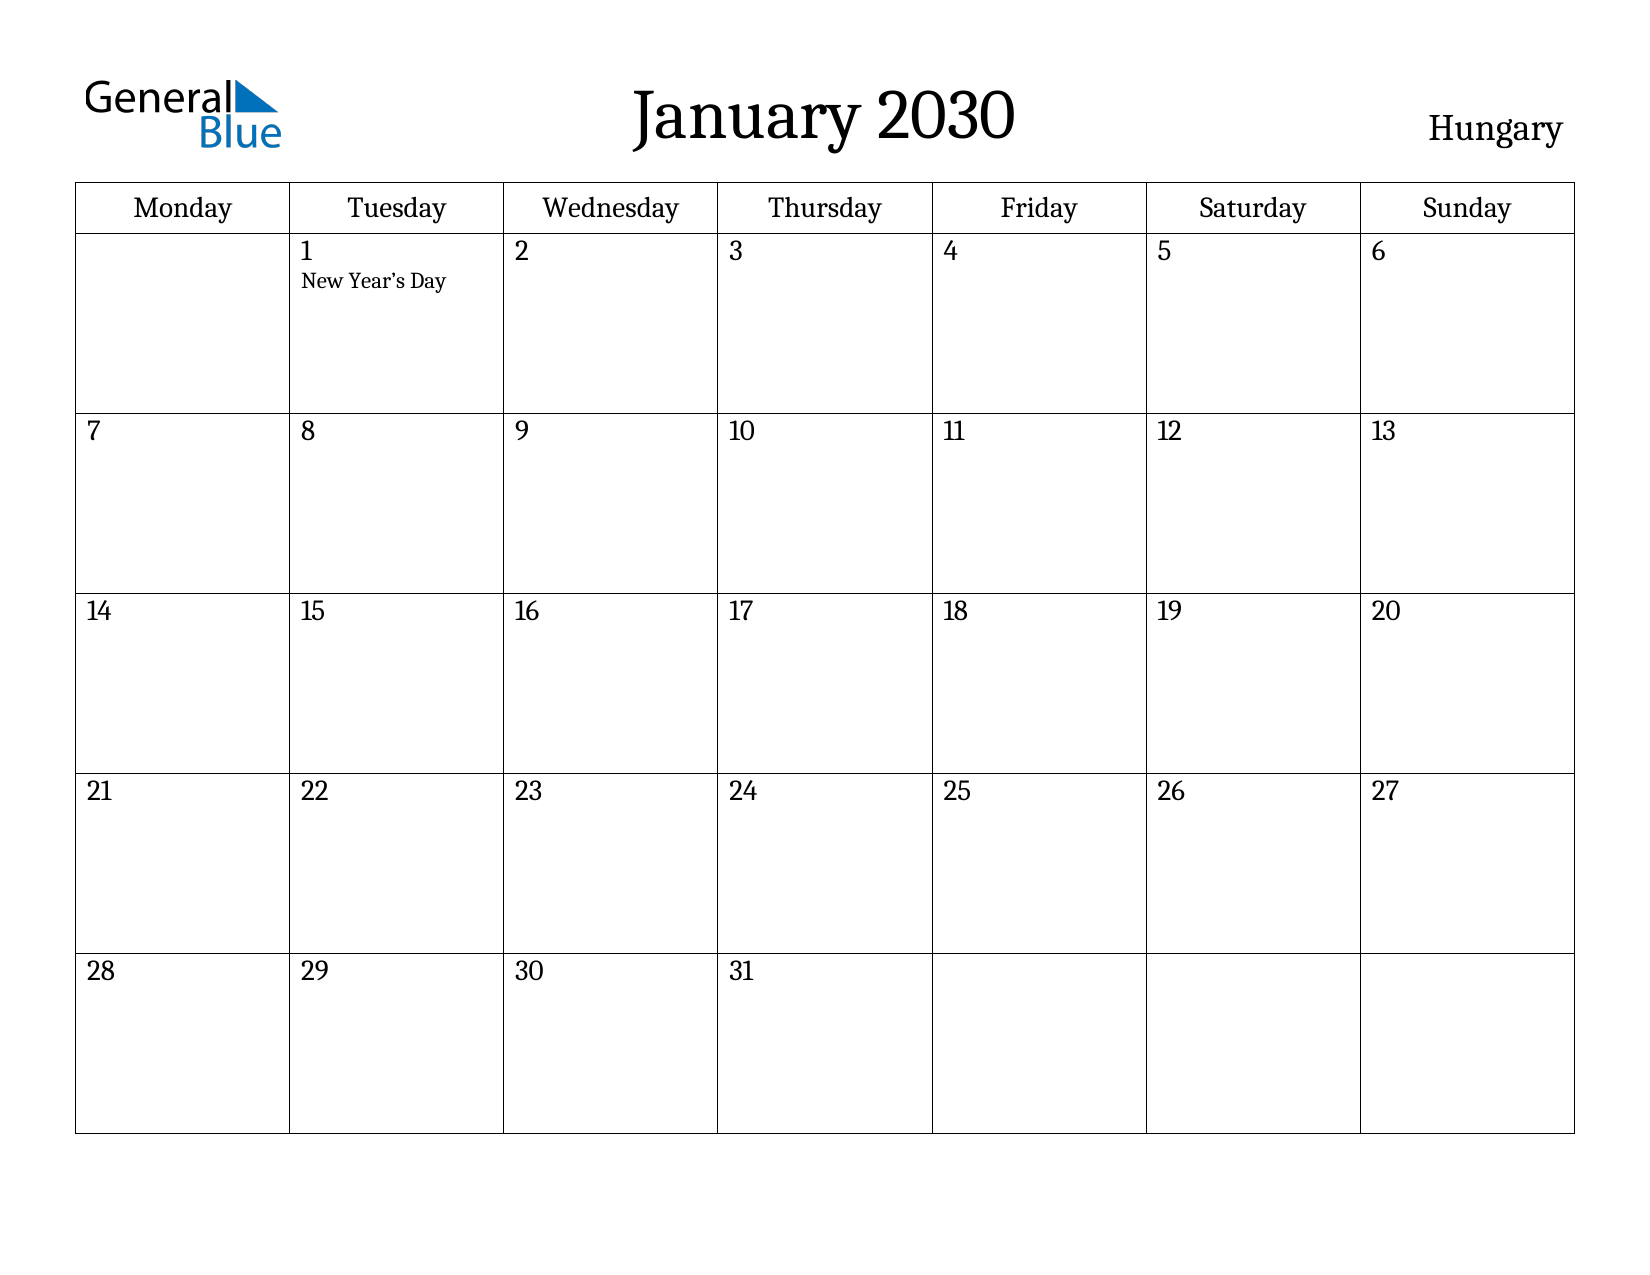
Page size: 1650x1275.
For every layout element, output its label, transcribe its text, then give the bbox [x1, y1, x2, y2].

table_cell 12 [1147, 414, 1360, 447]
table_cell 26 [1147, 774, 1360, 807]
table_cell Thursday [718, 183, 932, 233]
table_cell [504, 808, 717, 953]
table_cell 14 [76, 594, 289, 627]
table_header January 2030 [504, 75, 1146, 182]
table_cell [1361, 808, 1574, 953]
table_cell 30 [504, 954, 717, 987]
table_cell [1361, 954, 1574, 987]
table_cell [504, 627, 717, 773]
table_cell Wednesday [504, 183, 717, 233]
table_cell [1147, 988, 1360, 1133]
table_cell 1 [290, 234, 503, 267]
table_cell 6 [1361, 234, 1574, 267]
table_cell 28 [76, 954, 289, 987]
table_cell 31 [718, 954, 932, 987]
table_cell 21 [76, 774, 289, 807]
table_cell New Year’s Day [290, 267, 503, 413]
table_cell [1147, 267, 1360, 413]
table_cell [504, 988, 717, 1133]
table_cell Sunday [1361, 183, 1574, 233]
table_cell 9 [504, 414, 717, 447]
table_cell 20 [1361, 594, 1574, 627]
table_cell [76, 234, 289, 267]
table_cell Tuesday [290, 183, 503, 233]
table_cell 4 [933, 234, 1146, 267]
table_cell 16 [504, 594, 717, 627]
table_cell [1147, 954, 1360, 987]
table_cell Friday [933, 183, 1146, 233]
table_cell [76, 448, 289, 593]
table_cell [933, 988, 1146, 1133]
table_cell 24 [718, 774, 932, 807]
table_cell [718, 267, 932, 413]
table_cell 18 [933, 594, 1146, 627]
table_cell 2 [504, 234, 717, 267]
table_cell 15 [290, 594, 503, 627]
table_header Hungary [1146, 75, 1574, 182]
table_cell 13 [1361, 414, 1574, 447]
table_cell 3 [718, 234, 932, 267]
table_cell [1147, 808, 1360, 953]
table_cell 11 [933, 414, 1146, 447]
table_cell [718, 627, 932, 773]
table_cell 19 [1147, 594, 1360, 627]
table_cell 7 [76, 414, 289, 447]
table_header [76, 75, 503, 182]
table_cell [933, 448, 1146, 593]
table_cell [1361, 627, 1574, 773]
table_cell [504, 267, 717, 413]
table_cell [1147, 627, 1360, 773]
table_cell 25 [933, 774, 1146, 807]
table_cell [1361, 988, 1574, 1133]
table_cell 22 [290, 774, 503, 807]
table_cell 29 [290, 954, 503, 987]
table_cell [76, 267, 289, 413]
table_cell [933, 954, 1146, 987]
table_cell [1361, 267, 1574, 413]
table_cell [290, 988, 503, 1133]
table_cell 10 [718, 414, 932, 447]
picture [86, 80, 281, 148]
table_cell [76, 808, 289, 953]
table_cell [76, 988, 289, 1133]
table_cell Monday [76, 183, 289, 233]
table_cell [933, 808, 1146, 953]
table_cell 27 [1361, 774, 1574, 807]
table_cell [1361, 448, 1574, 593]
table_cell 17 [718, 594, 932, 627]
table_cell [76, 627, 289, 773]
table_cell Saturday [1147, 183, 1360, 233]
table_cell [290, 627, 503, 773]
table_cell [290, 808, 503, 953]
table_cell [933, 267, 1146, 413]
table_cell 8 [290, 414, 503, 447]
table_cell [718, 988, 932, 1133]
table_cell [290, 448, 503, 593]
table_cell [1147, 448, 1360, 593]
table_cell 5 [1147, 234, 1360, 267]
table_cell [933, 627, 1146, 773]
table_cell [504, 448, 717, 593]
table_cell [718, 448, 932, 593]
table_cell 23 [504, 774, 717, 807]
table_cell [718, 808, 932, 953]
